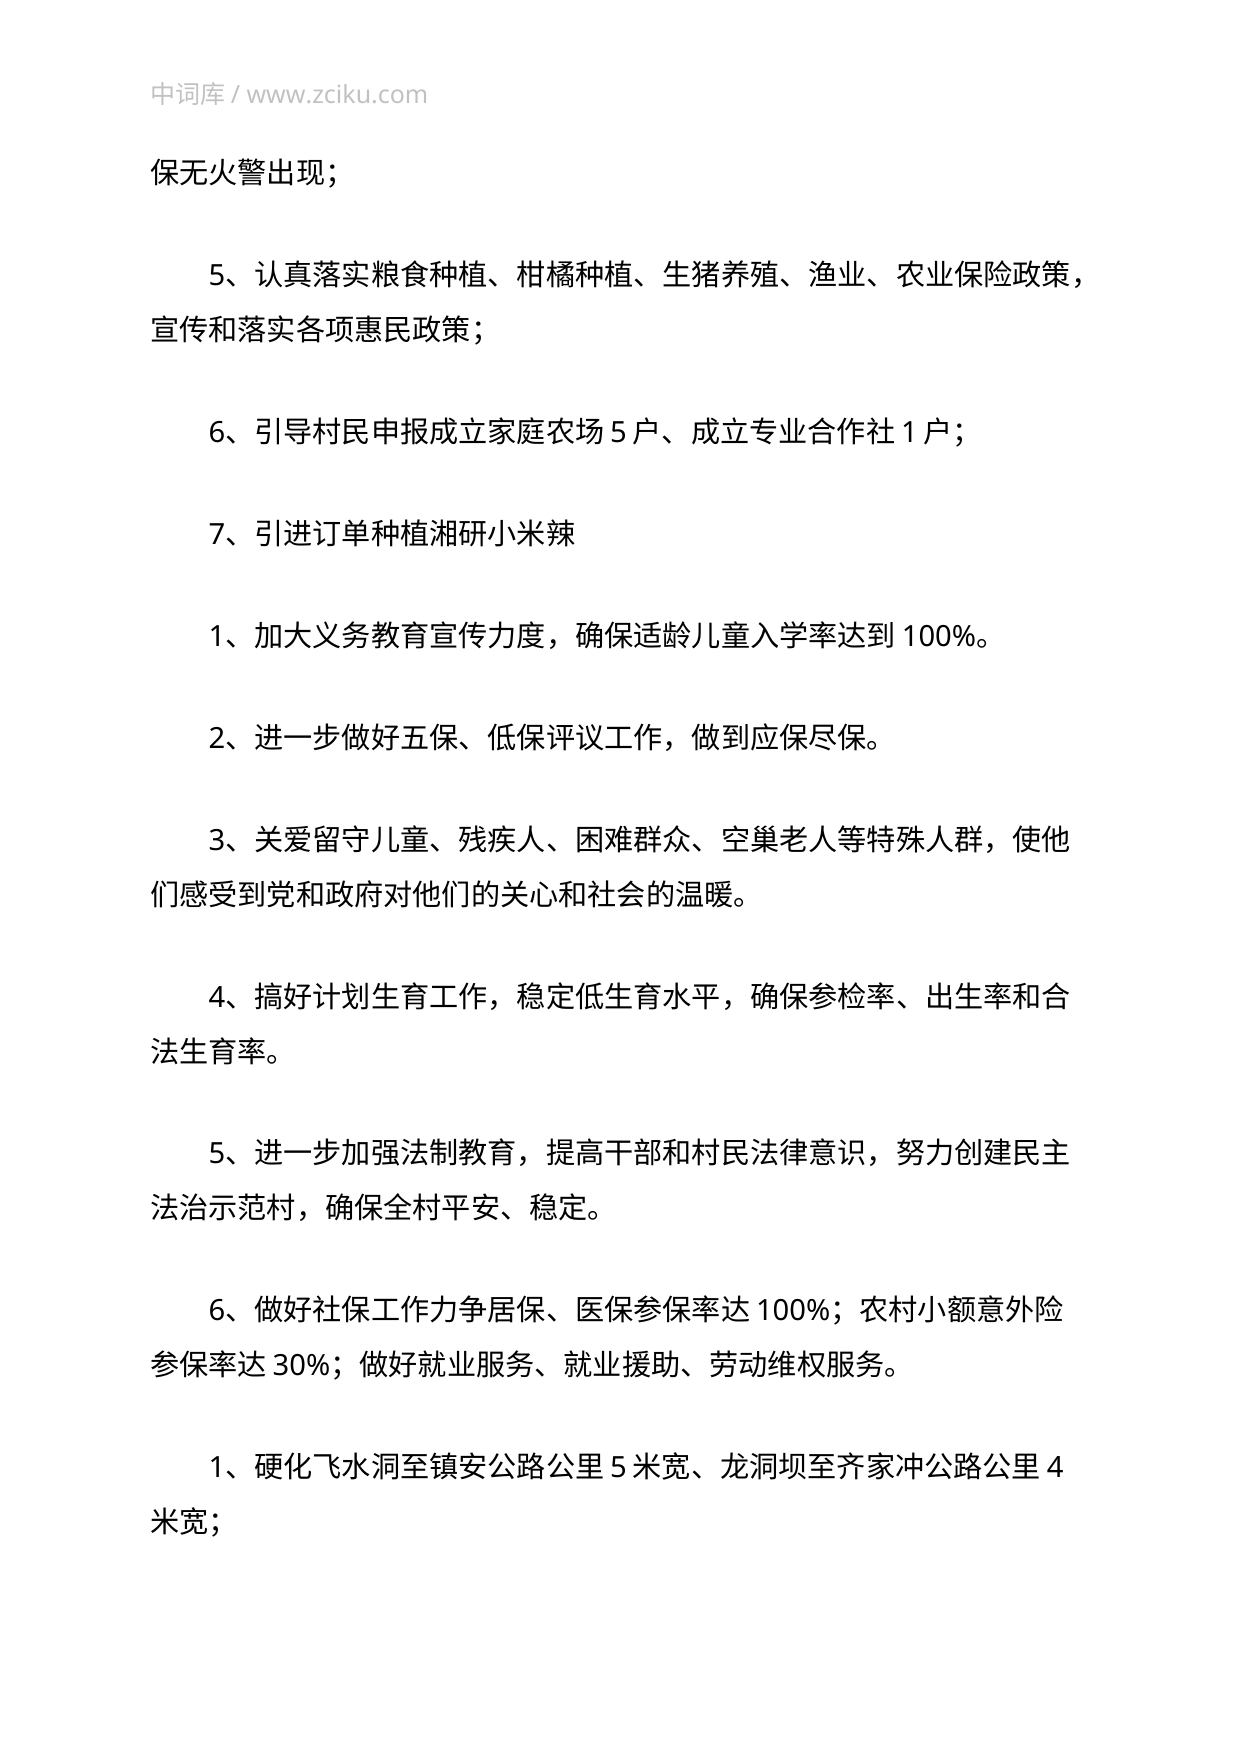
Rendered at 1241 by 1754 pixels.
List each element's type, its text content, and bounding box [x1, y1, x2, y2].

text 7、引进订单种植湘研小米辣 [150, 511, 1090, 553]
text 1、硬化飞水洞至镇安公路公里5米宽、龙洞坝至齐家冲公路公里4米宽； [150, 1444, 1090, 1541]
text 1、加大义务教育宣传力度，确保适龄儿童入学率达到100%。 [150, 612, 1090, 655]
text 5、进一步加强法制教育，提高干部和村民法律意识，努力创建民主法治示范村，确保全村平安、稳定。 [150, 1130, 1090, 1227]
text 5、认真落实粮食种植、柑橘种植、生猪养殖、渔业、农业保险政策，宣传和落实各项惠民政策； [150, 252, 1090, 349]
text 4、搞好计划生育工作，稳定低生育水平，确保参检率、出生率和合法生育率。 [150, 973, 1090, 1071]
text 2、进一步做好五保、低保评议工作，做到应保尽保。 [150, 714, 1090, 757]
text 3、关爱留守儿童、残疾人、困难群众、空巢老人等特殊人群，使他们感受到党和政府对他们的关心和社会的温暖。 [150, 816, 1090, 914]
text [150, 150, 1090, 192]
text 6、引导村民申报成立家庭农场5户、成立专业合作社1户； [150, 408, 1090, 451]
text 6、做好社保工作力争居保、医保参保率达100%；农村小额意外险参保率达30%；做好就业服务、就业援助、劳动维权服务。 [150, 1287, 1090, 1384]
